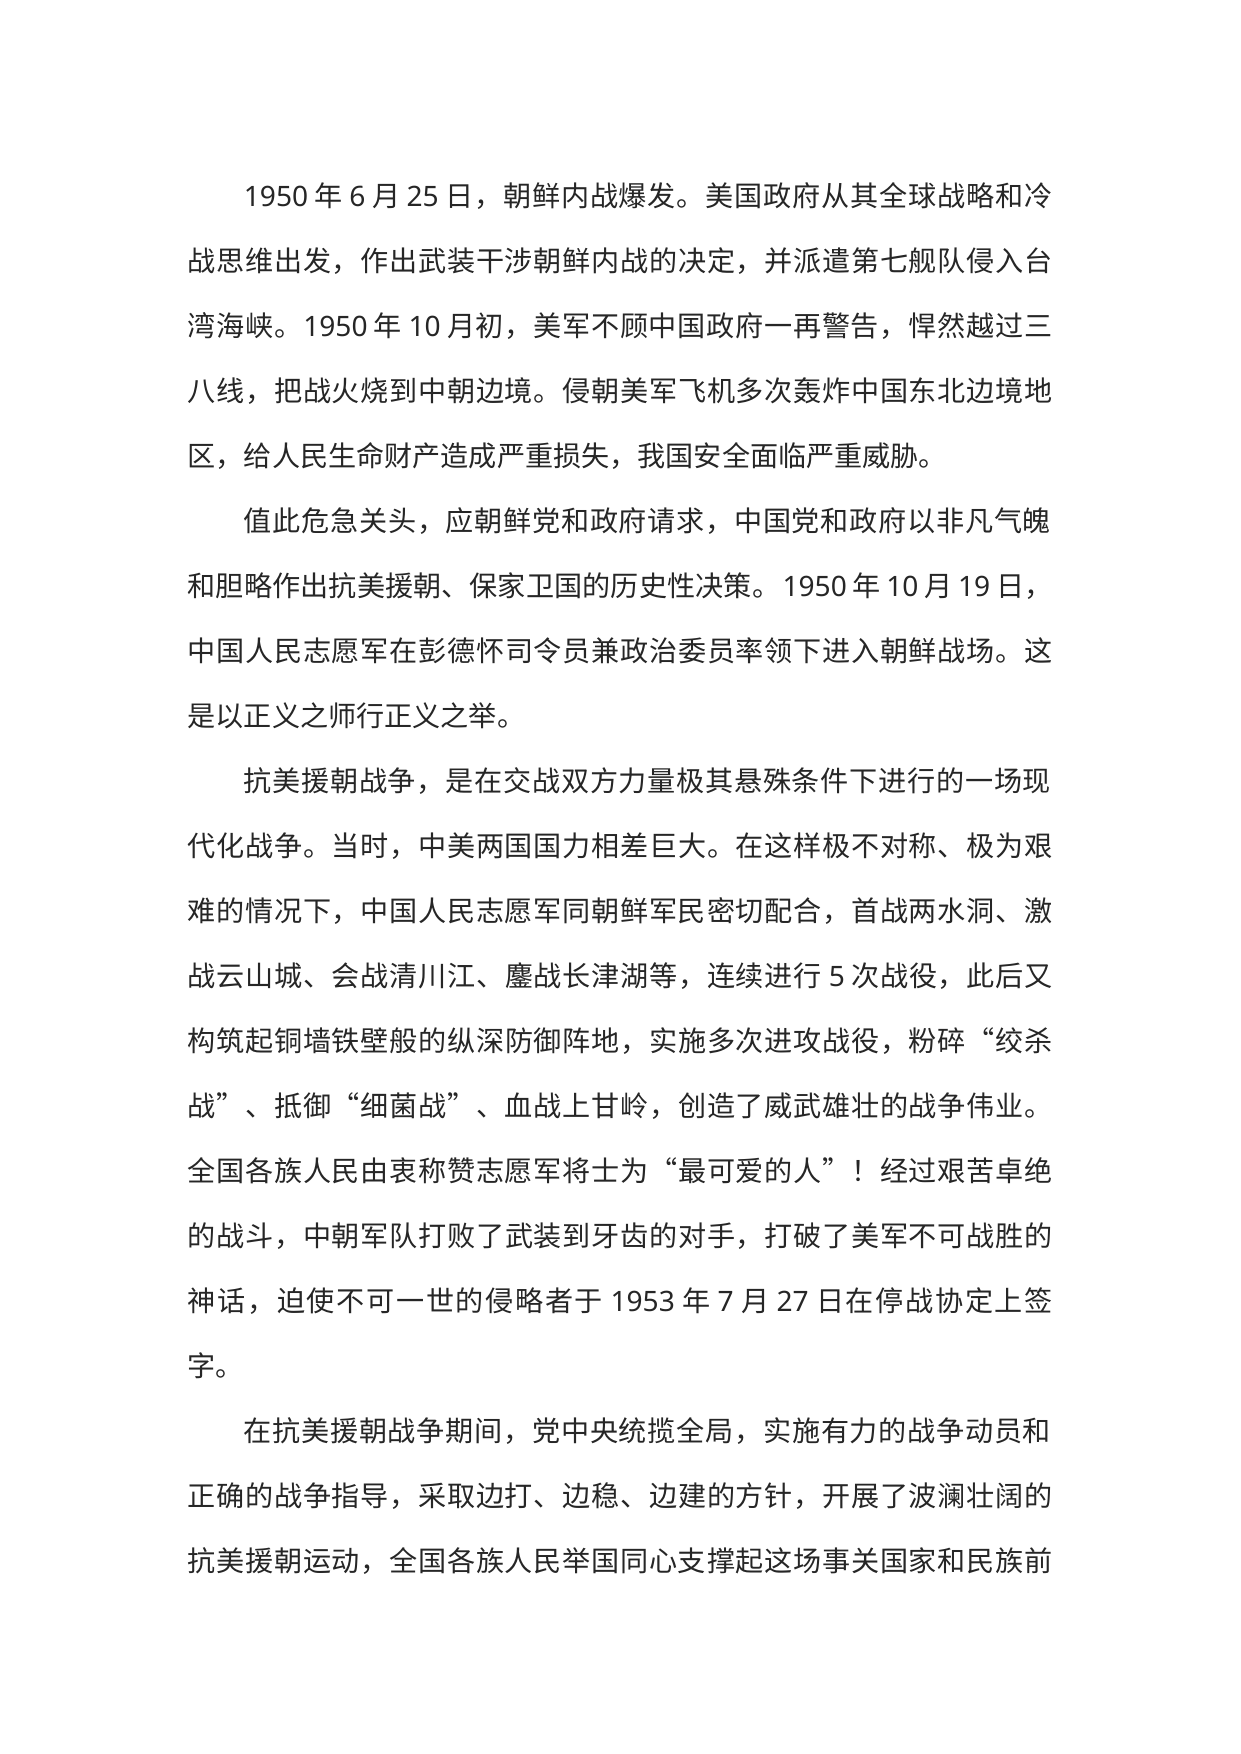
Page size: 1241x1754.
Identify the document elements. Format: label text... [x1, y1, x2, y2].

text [187, 1397, 1053, 1592]
text 抗美援朝战争，是在交战双方力量极其悬殊条件下进行的一场现代化战争。当时，中美两国国力相差巨大。在这样极不对称、极为艰难的情况下，中国人民志愿军同朝鲜军民密切配合，首战两水洞、激战云山城、会战清川江、鏖战长津湖等，连续进行5次战役，此后又构筑起铜墙铁壁般的纵深防御阵地，实施多次进攻战役，粉碎“绞杀战”、抵御“细菌战”、血战上甘岭，创造了威武雄壮的战争伟业。全国各族人民由衷称赞志愿军将士为“最可爱的人”！经过艰苦卓绝的战斗，中朝军队打败了武装到牙齿的对手，打破了美军不可战胜的神话，迫使不可一世的侵略者于1953年7月27日在停战协定上签字。 [187, 747, 1053, 1397]
text 值此危急关头，应朝鲜党和政府请求，中国党和政府以非凡气魄和胆略作出抗美援朝、保家卫国的历史性决策。1950年10月19日，中国人民志愿军在彭德怀司令员兼政治委员率领下进入朝鲜战场。这是以正义之师行正义之举。 [187, 487, 1053, 747]
text 1950年6月25日，朝鲜内战爆发。美国政府从其全球战略和冷战思维出发，作出武装干涉朝鲜内战的决定，并派遣第七舰队侵入台湾海峡。1950年10月初，美军不顾中国政府一再警告，悍然越过三八线，把战火烧到中朝边境。侵朝美军飞机多次轰炸中国东北边境地区，给人民生命财产造成严重损失，我国安全面临严重威胁。 [187, 162, 1053, 487]
